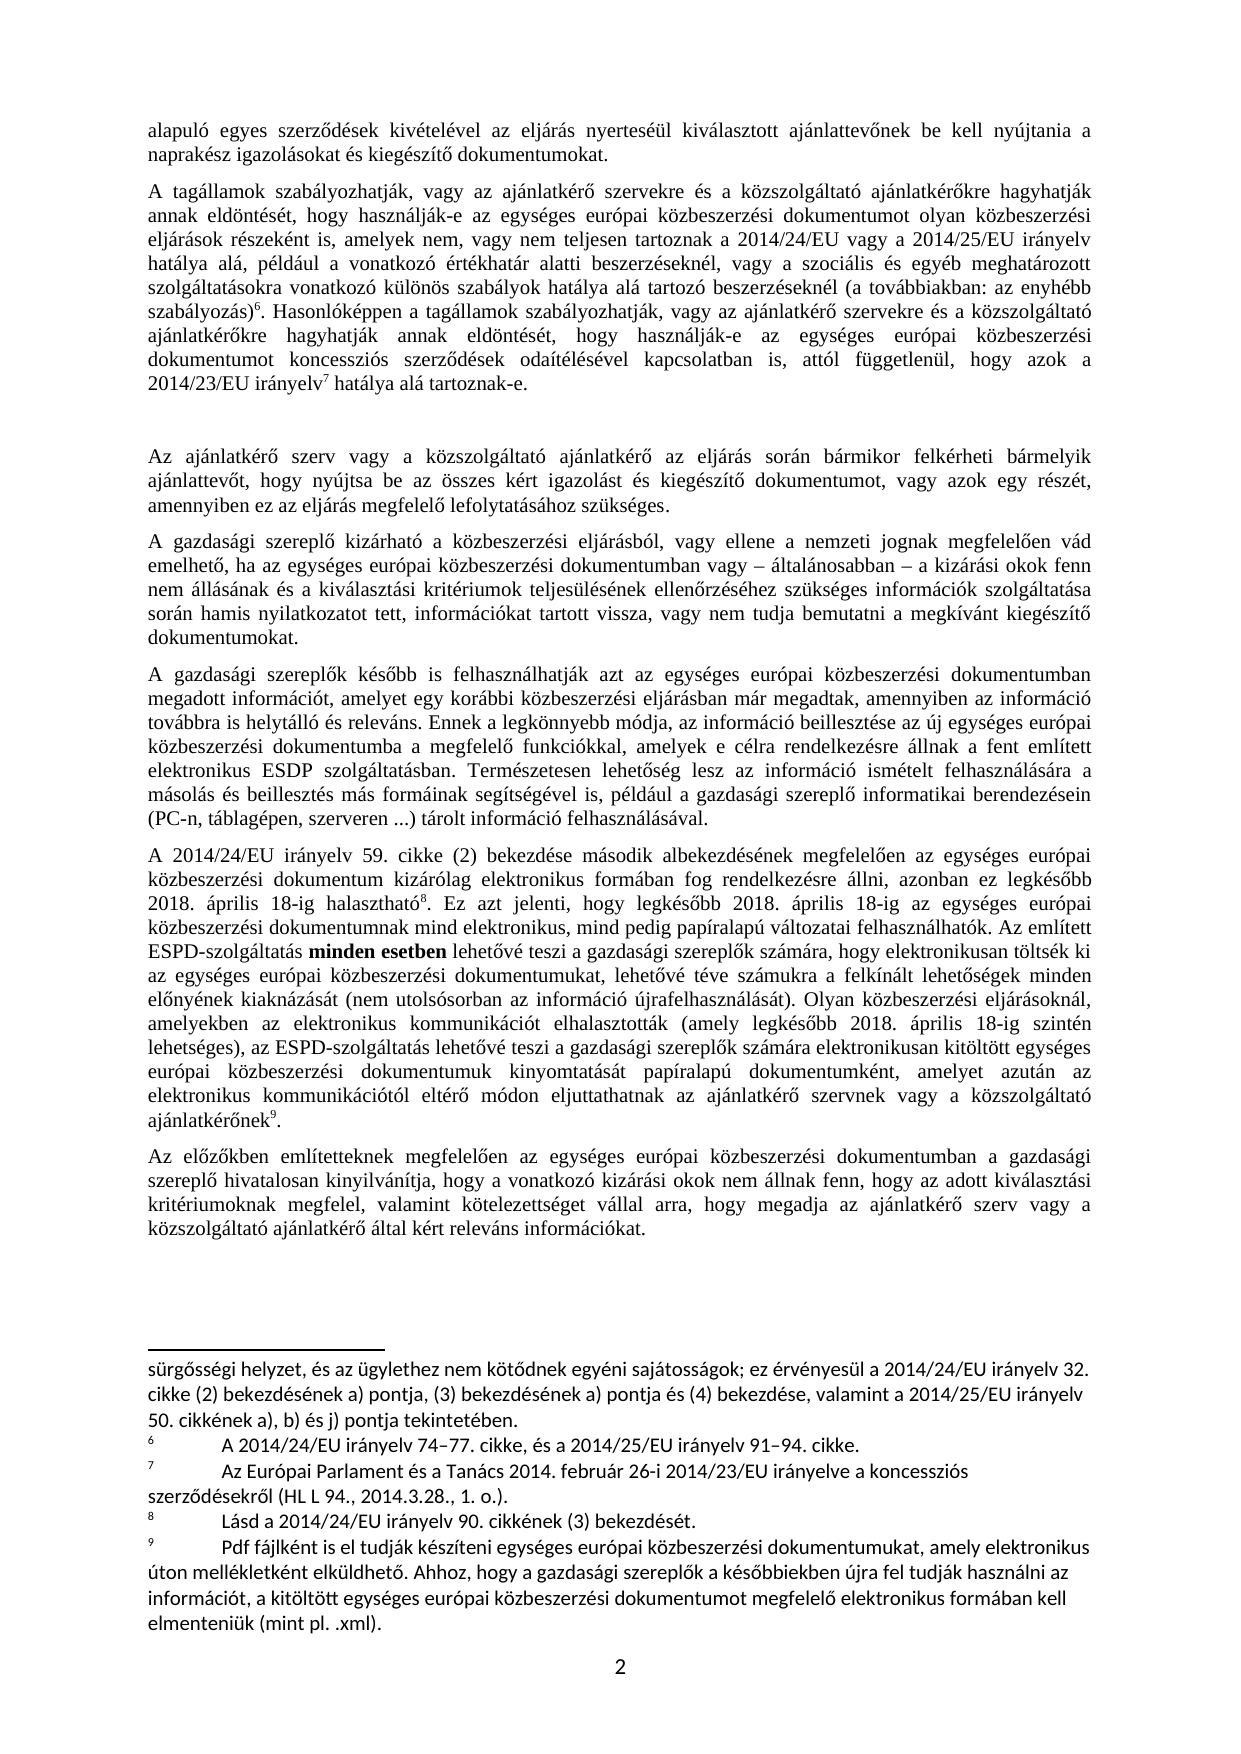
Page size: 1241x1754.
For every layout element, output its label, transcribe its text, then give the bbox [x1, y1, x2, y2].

text A gazdasági szereplő kizárható a közbeszerzési eljárásból, vagy ellene a nemzeti jognak megfelelően vád emelhető, ha az egységes európai közbeszerzési dokumentumban vagy – általánosabban – a kizárási okok fenn nem állásának és a kiválasztási kritériumok teljesülésének ellenőrzéséhez szükséges információk szolgáltatása során hamis nyilatkozatot tett, információkat tartott vissza, vagy nem tudja bemutatni a megkívánt kiegészítő dokumentumokat. [148, 529, 1093, 649]
text Az előzőkben említetteknek megfelelően az egységes európai közbeszerzési dokumentumban a gazdasági szereplő hivatalosan kinyilvánítja, hogy a vonatkozó kizárási okok nem állnak fenn, hogy az adott kiválasztási kritériumoknak megfelel, valamint kötelezettséget vállal arra, hogy megadja az ajánlatkérő szerv vagy a közszolgáltató ajánlatkérő által kért releváns információkat. [148, 1144, 1093, 1240]
text A 2014/24/EU irányelv 59. cikke (2) bekezdése második albekezdésének megfelelően az egységes európai közbeszerzési dokumentum kizárólag elektronikus formában fog rendelkezésre állni, azonban ez legkésőbb 2018. április 18-ig halasztható. Ez azt jelenti, hogy legkésőbb 2018. április 18-ig az egységes európai közbeszerzési dokumentumnak mind elektronikus, mind pedig papíralapú változatai felhasználhatók. Az említett ESPD-szolgáltatás minden esetben lehetővé teszi a gazdasági szereplők számára, hogy elektronikusan töltsék ki az egységes európai közbeszerzési dokumentumukat, lehetővé téve számukra a felkínált lehetőségek minden előnyének kiaknázását (nem utolsósorban az információ újrafelhasználását). Olyan közbeszerzési eljárásoknál, amelyekben az elektronikus kommunikációt elhalasztották (amely legkésőbb 2018. április 18-ig szintén lehetséges), az ESPD-szolgáltatás lehetővé teszi a gazdasági szereplők számára elektronikusan kitöltött egységes európai közbeszerzési dokumentumuk kinyomtatását papíralapú dokumentumként, amelyet azután az elektronikus kommunikációtól eltérő módon eljuttathatnak az ajánlatkérő szervnek vagy a közszolgáltató ajánlatkérőnek. [148, 843, 1093, 1132]
text A tagállamok szabályozhatják, vagy az ajánlatkérő szervekre és a közszolgáltató ajánlatkérőkre hagyhatják annak eldöntését, hogy használják-e az egységes európai közbeszerzési dokumentumot olyan közbeszerzési eljárások részeként is, amelyek nem, vagy nem teljesen tartoznak a 2014/24/EU vagy a 2014/25/EU irányelv hatálya alá, például a vonatkozó értékhatár alatti beszerzéseknél, vagy a szociális és egyéb meghatározott szolgáltatásokra vonatkozó különös szabályok hatálya alá tartozó beszerzéseknél (a továbbiakban: az enyhébb szabályozás). Hasonlóképpen a tagállamok szabályozhatják, vagy az ajánlatkérő szervekre és a közszolgáltató ajánlatkérőkre hagyhatják annak eldöntését, hogy használják-e az egységes európai közbeszerzési dokumentumot koncessziós szerződések odaítélésével kapcsolatban is, attól függetlenül, hogy azok a 2014/23/EU irányelv hatálya alá tartoznak-e. [148, 179, 1093, 395]
text A nyílt eljárások esetében az ajánlat, továbbá meghívásos eljárás, tárgyalásos eljárás, versenypárbeszéd és innovációs partnerség esetében a részvételi kérelem mellett a gazdasági szereplőknek be kell nyújtaniuk a kért információk megadásával kitöltött egységes európai közbeszerzési dokumentumot is. A keretmegállapodásokon alapuló egyes szerződések kivételével az eljárás nyerteséül kiválasztott ajánlattevőnek be kell nyújtania a naprakész igazolásokat és kiegészítő dokumentumokat. [148, 118, 1093, 166]
text A gazdasági szereplők később is felhasználhatják azt az egységes európai közbeszerzési dokumentumban megadott információt, amelyet egy korábbi közbeszerzési eljárásban már megadtak, amennyiben az információ továbbra is helytálló és releváns. Ennek a legkönnyebb módja, az információ beillesztése az új egységes európai közbeszerzési dokumentumba a megfelelő funkciókkal, amelyek e célra rendelkezésre állnak a fent említett elektronikus ESDP szolgáltatásban. Természetesen lehetőség lesz az információ ismételt felhasználására a másolás és beillesztés más formáinak segítségével is, például a gazdasági szereplő informatikai berendezésein (PC-n, táblagépen, szerveren ...) tárolt információ felhasználásával. [148, 662, 1093, 830]
text Az ajánlatkérő szerv vagy a közszolgáltató ajánlatkérő az eljárás során bármikor felkérheti bármelyik ajánlattevőt, hogy nyújtsa be az összes kért igazolást és kiegészítő dokumentumot, vagy azok egy részét, amennyiben ez az eljárás megfelelő lefolytatásához szükséges. [148, 444, 1093, 517]
